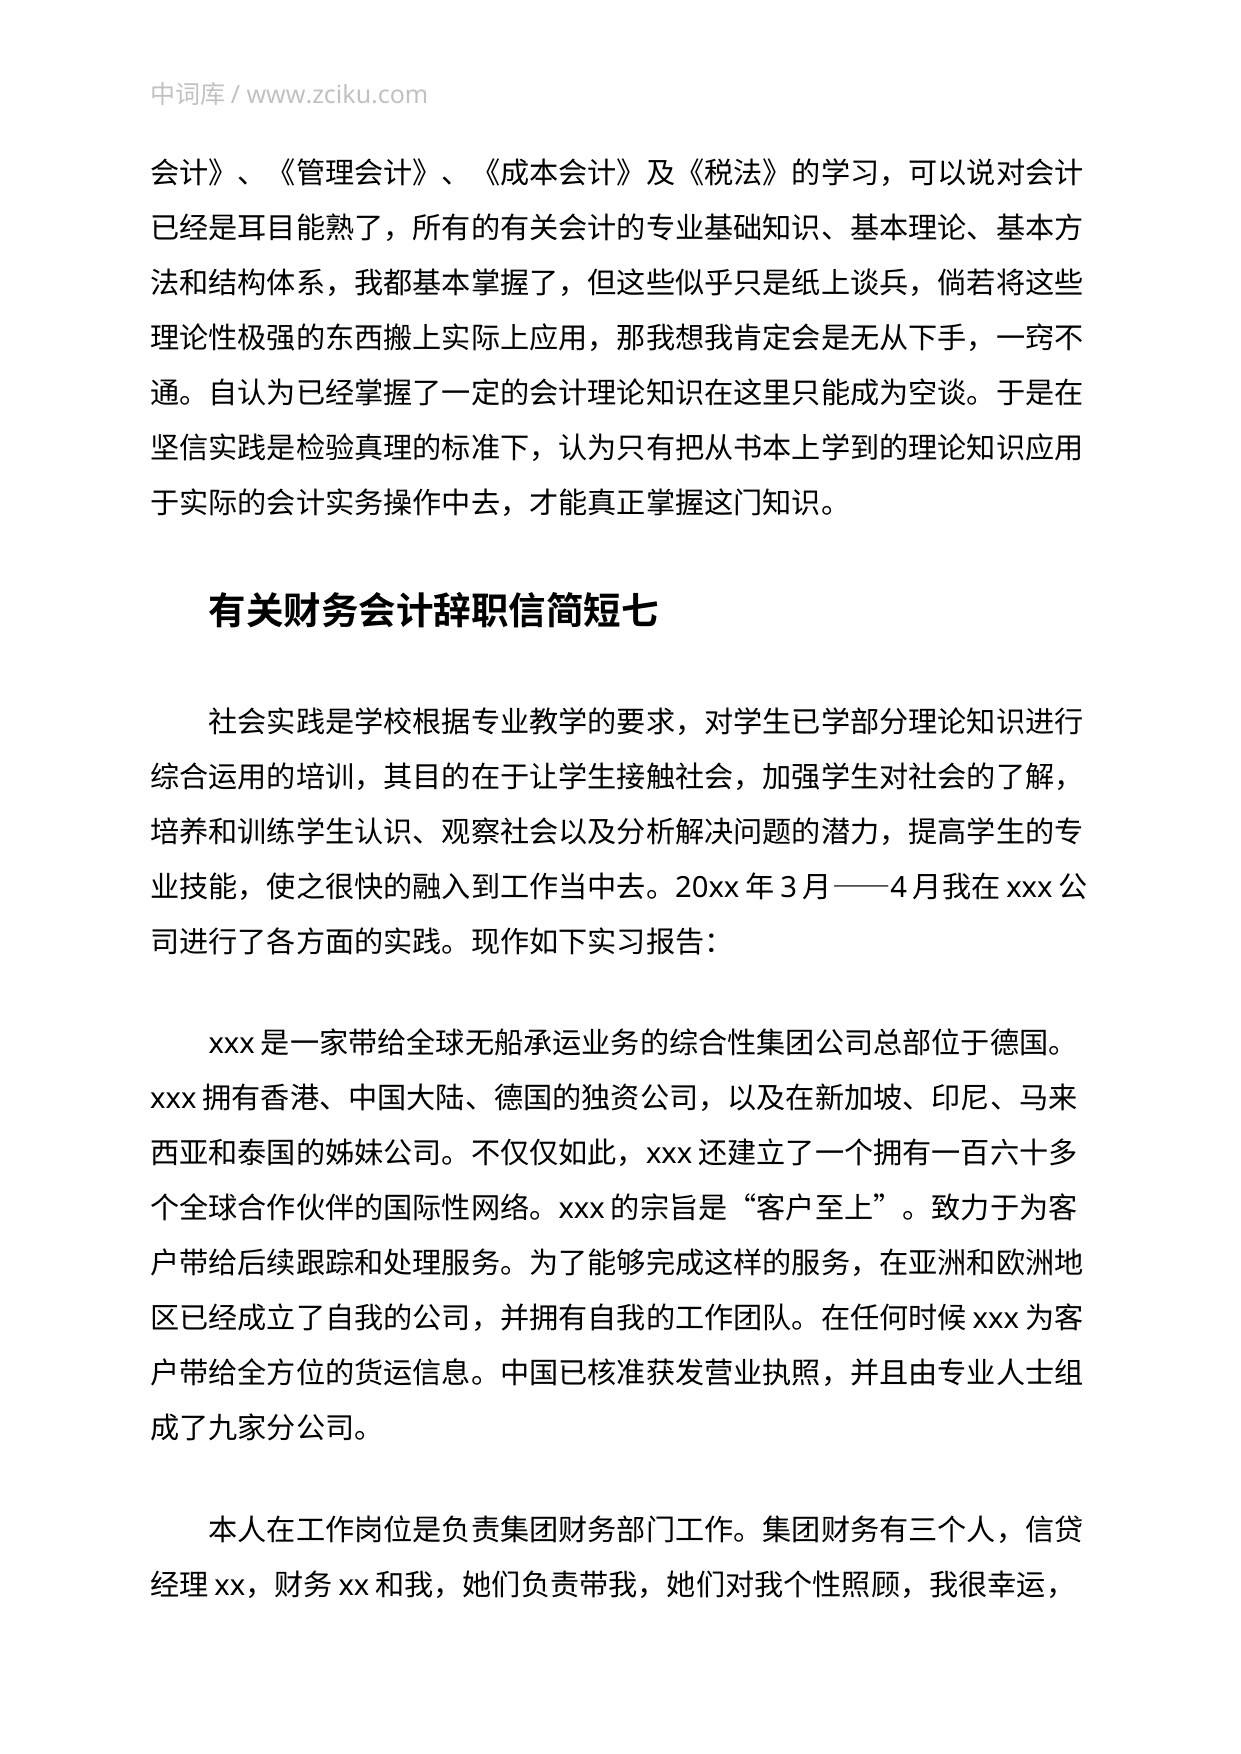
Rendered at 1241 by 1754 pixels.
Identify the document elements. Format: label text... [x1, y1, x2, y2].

text xxx是一家带给全球无船承运业务的综合性集团公司总部位于德国。xxx拥有香港、中国大陆、德国的独资公司，以及在新加坡、印尼、马来西亚和泰国的姊妹公司。不仅仅如此，xxx还建立了一个拥有一百六十多个全球合作伙伴的国际性网络。xxx的宗旨是“客户至上”。致力于为客户带给后续跟踪和处理服务。为了能够完成这样的服务，在亚洲和欧洲地区已经成立了自我的公司，并拥有自我的工作团队。在任何时候xxx为客户带给全方位的货运信息。中国已核准获发营业执照，并且由专业人士组成了九家分公司。 [150, 1020, 1090, 1447]
text 有关财务会计辞职信简短七 [150, 581, 1090, 635]
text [150, 150, 1090, 522]
text 社会实践是学校根据专业教学的要求，对学生已学部分理论知识进行综合运用的培训，其目的在于让学生接触社会，加强学生对社会的了解，培养和训练学生认识、观察社会以及分析解决问题的潜力，提高学生的专业技能，使之很快的融入到工作当中去。20xx年3月――4月我在xxx公司进行了各方面的实践。现作如下实习报告： [150, 698, 1090, 961]
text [150, 1507, 1090, 1604]
